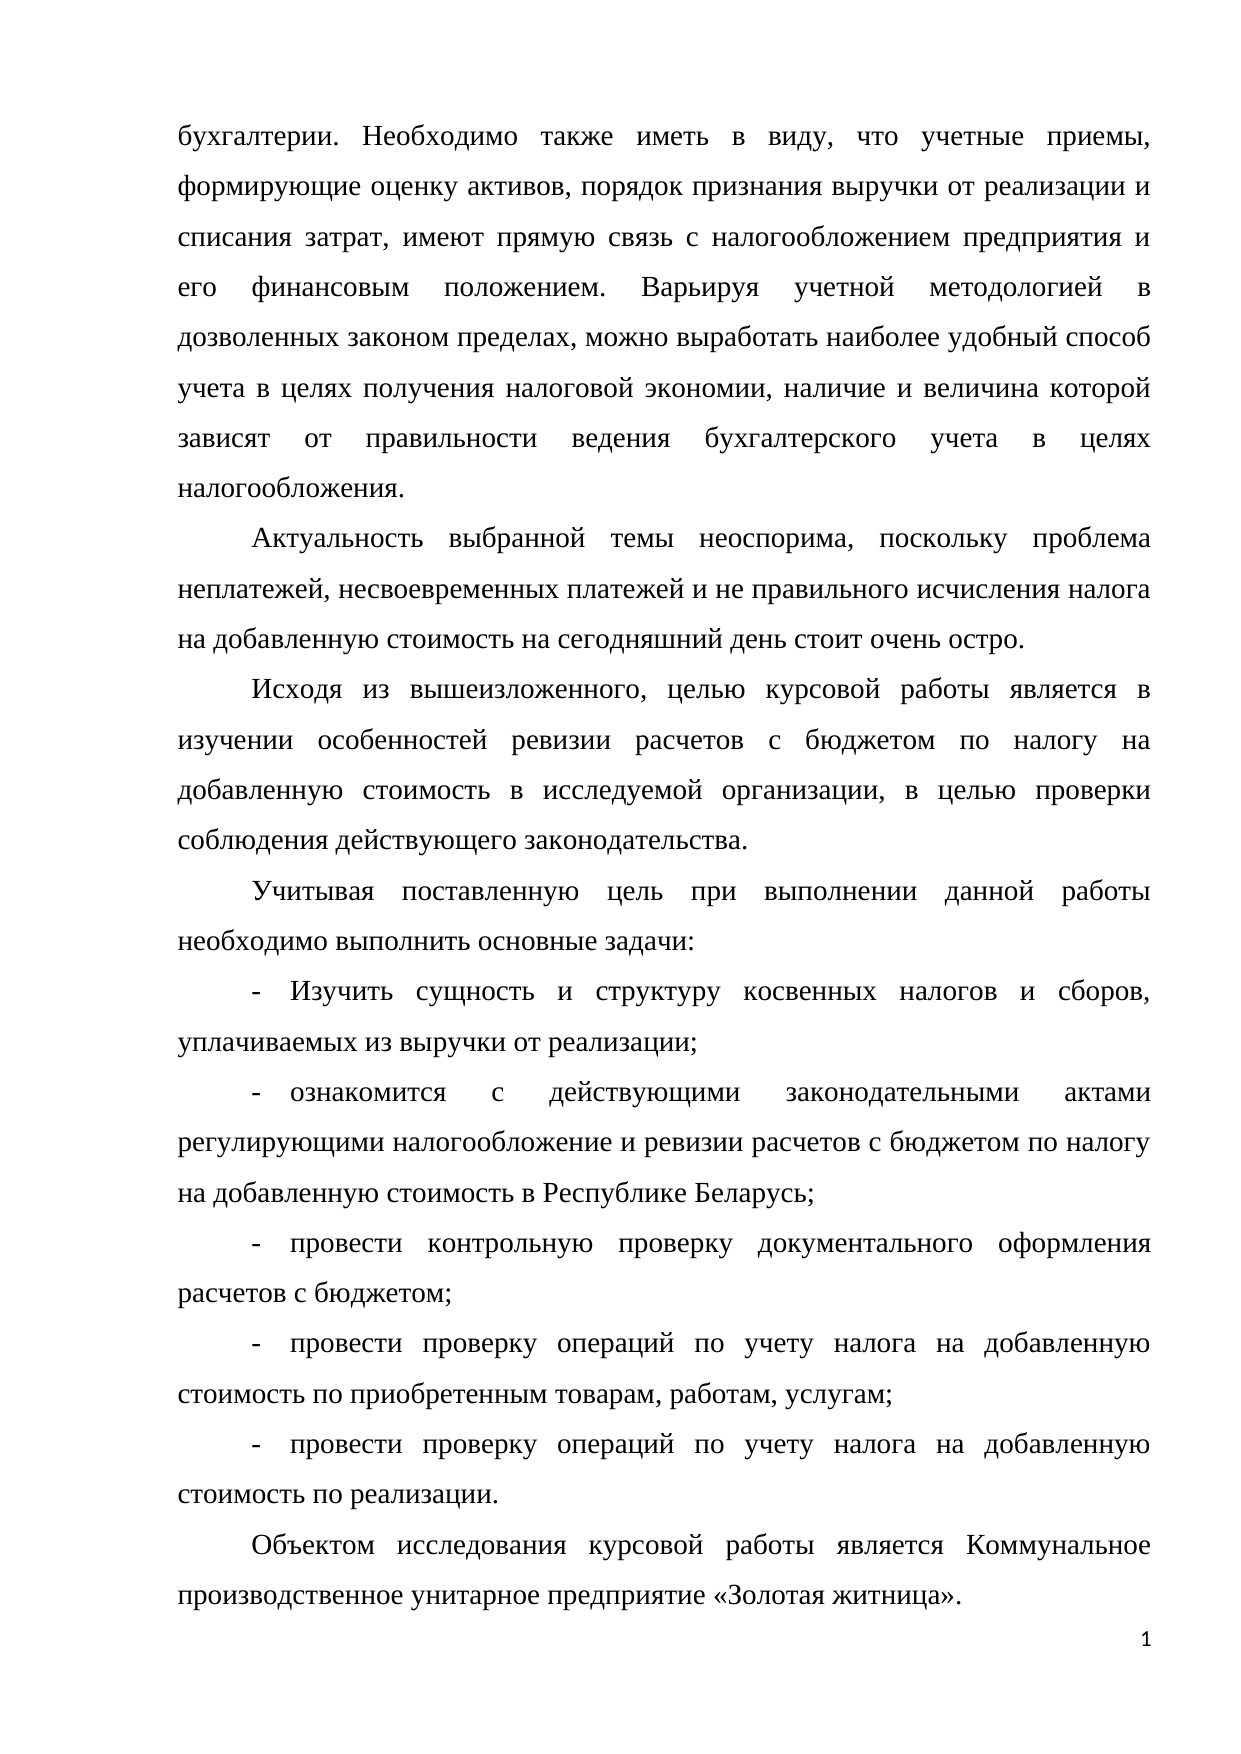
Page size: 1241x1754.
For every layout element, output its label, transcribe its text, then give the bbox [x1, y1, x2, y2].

list провести проверку операций по учету налога на добавленную стоимость по приобретенным товарам, работам, услугам; [177, 1326, 1152, 1409]
text Объектом исследования курсовой работы является Коммунальное производственное унитарное предприятие «Золотая житница». [177, 1527, 1152, 1611]
text Актуальность выбранной темы неоспорима, поскольку проблема неплатежей, несвоевременных платежей и не правильного исчисления налога на добавленную стоимость на сегодняшний день стоит очень остро. [177, 521, 1152, 655]
list провести проверку операций по учету налога на добавленную стоимость по реализации. [177, 1426, 1152, 1510]
list Изучить сущность и структуру косвенных налогов и сборов, уплачиваемых из выручки от реализации; [177, 973, 1152, 1057]
text Учитывая поставленную цель при выполнении данной работы необходимо выполнить основные задачи: [177, 873, 1152, 957]
list ознакомится с действующими законодательными актами регулирующими налогообложение и ревизии расчетов с бюджетом по налогу на добавленную стоимость в Республике Беларусь; [177, 1074, 1152, 1208]
list провести контрольную проверку документального оформления расчетов с бюджетом; [177, 1225, 1152, 1309]
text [177, 118, 1152, 504]
text Исходя из вышеизложенного, целью курсовой работы является в изучении особенностей ревизии расчетов с бюджетом по налогу на добавленную стоимость в исследуемой организации, в целью проверки соблюдения действующего законодательства. [177, 672, 1152, 856]
